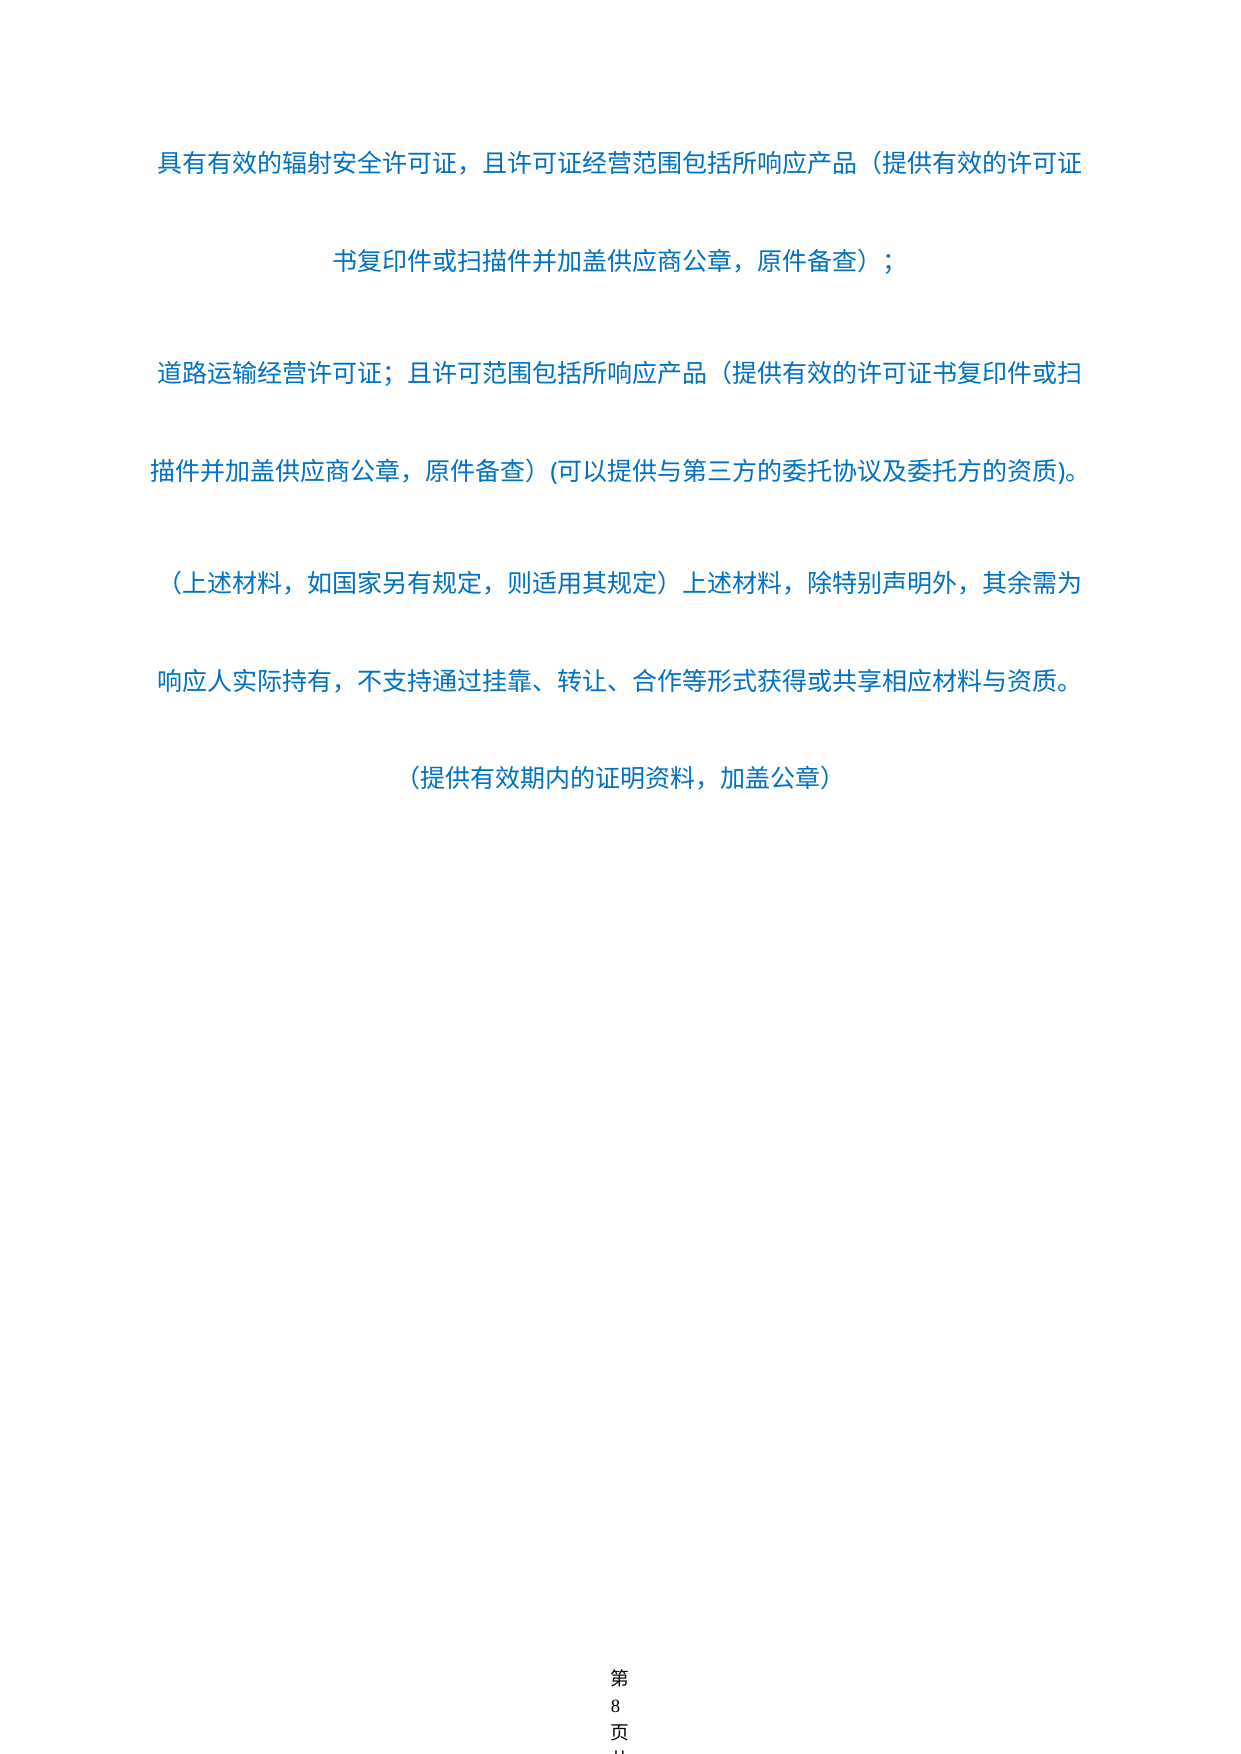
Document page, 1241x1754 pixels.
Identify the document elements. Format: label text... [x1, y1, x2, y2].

text 具有有效的辐射安全许可证，且许可证经营范围包括所响应产品（提供有效的许可证书复印件或扫描件并加盖供应商公章，原件备查）； [148, 129, 1092, 292]
text 道路运输经营许可证；且许可范围包括所响应产品（提供有效的许可证书复印件或扫描件并加盖供应商公章，原件备查）(可以提供与第三方的委托协议及委托方的资质)。 [148, 339, 1092, 502]
text （上述材料，如国家另有规定，则适用其规定）上述材料，除特别声明外，其余需为响应人实际持有，不支持通过挂靠、转让、合作等形式获得或共享相应材料与资质。（提供有效期内的证明资料，加盖公章） [148, 549, 1092, 809]
